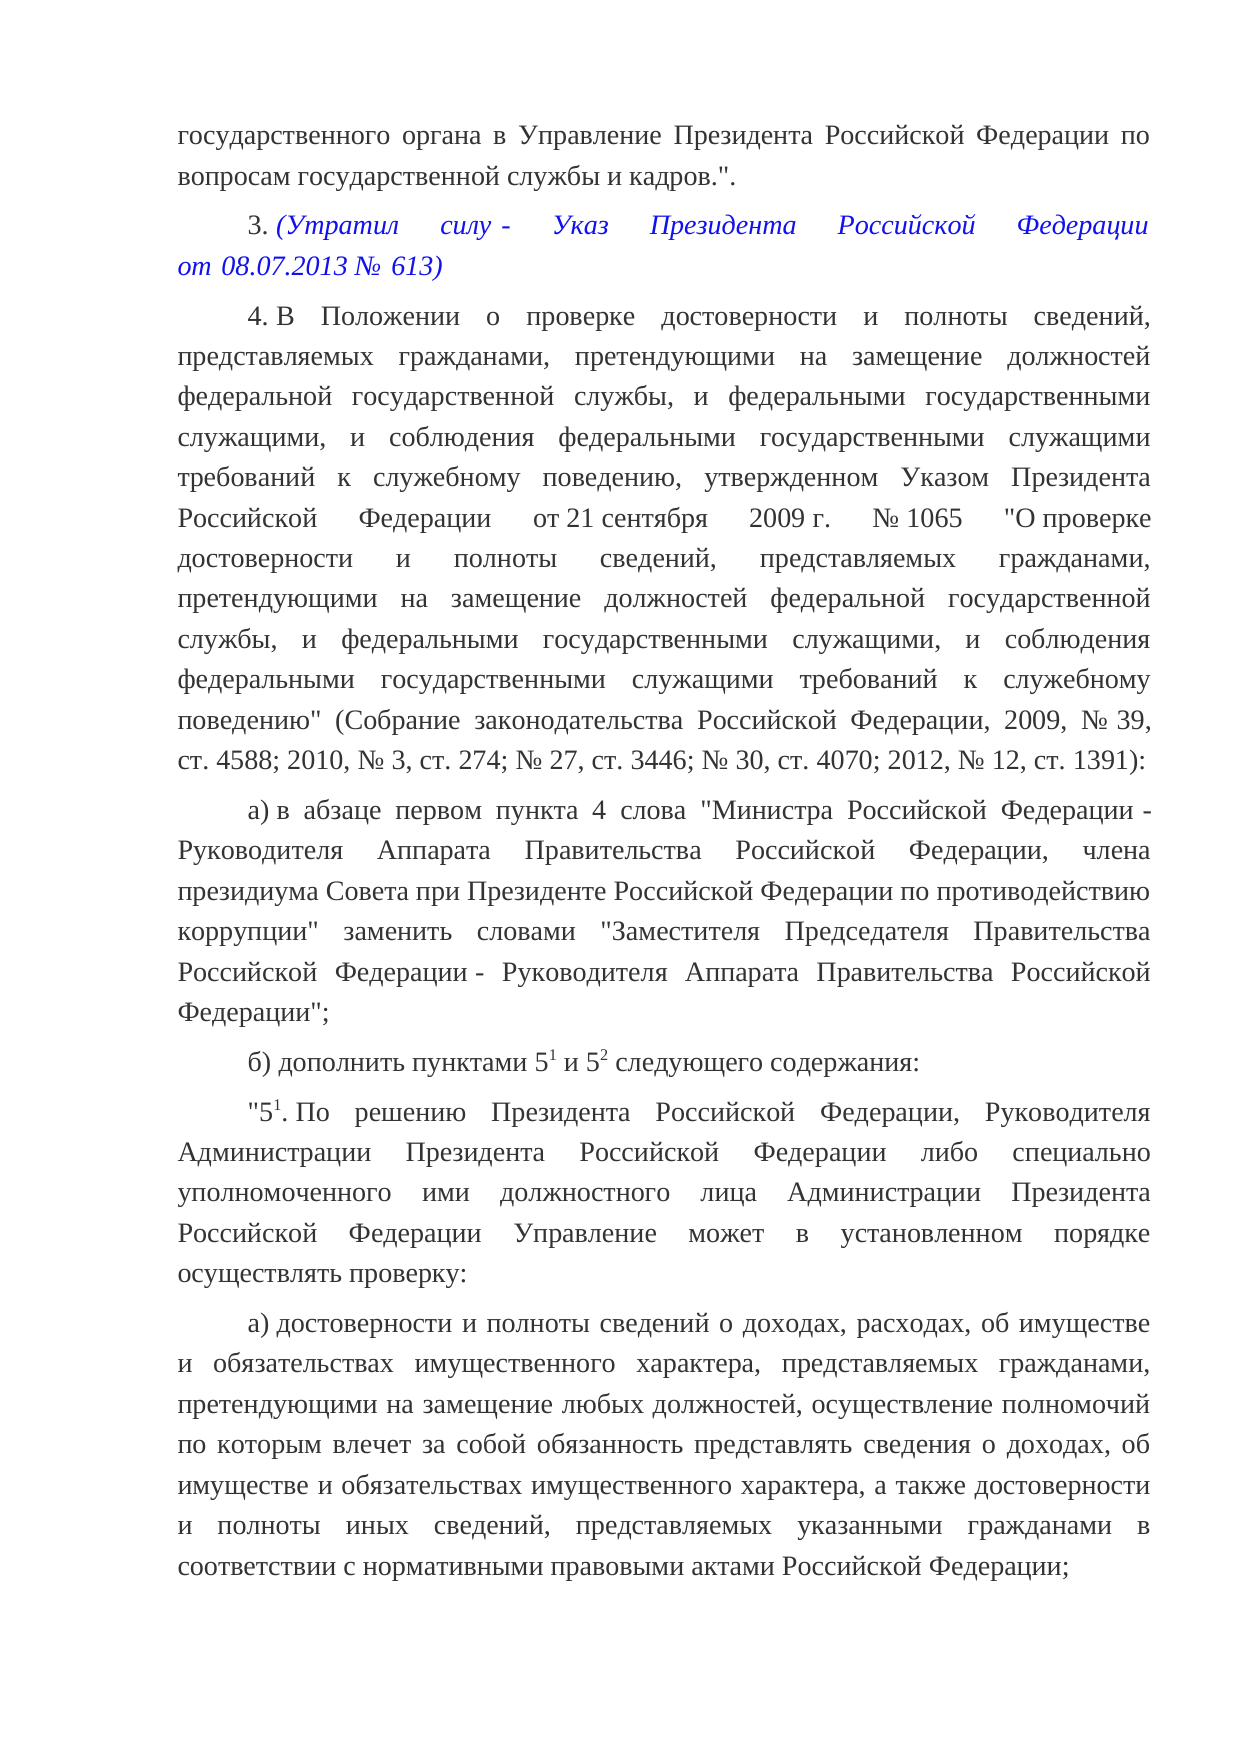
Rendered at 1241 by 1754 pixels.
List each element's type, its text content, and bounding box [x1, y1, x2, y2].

text 4. В Положении о проверке достоверности и полноты сведений, представляемых гражданами, претендующими на замещение должностей федеральной государственной службы, и федеральными государственными служащими, и соблюдения федеральными государственными служащими требований к служебному поведению, утвержденном Указом Президента Российской Федерации от 21 сентября 2009 г. № 1065 "О проверке достоверности и полноты сведений, представляемых гражданами, претендующими на замещение должностей федеральной государственной службы, и федеральными государственными служащими, и соблюдения федеральными государственными служащими требований к служебному поведению" (Собрание законодательства Российской Федерации, 2009, № 39, ст. 4588; 2010, № 3, ст. 274; № 27, ст. 3446; № 30, ст. 4070; 2012, № 12, ст. 1391): [177, 298, 1152, 776]
text б) дополнить пунктами 51 и 52 следующего содержания: [177, 1045, 1152, 1077]
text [177, 118, 1152, 191]
text "51. По решению Президента Российской Федерации, Руководителя Администрации Президента Российской Федерации либо специально уполномоченного ими должностного лица Администрации Президента Российской Федерации Управление может в установленном порядке осуществлять проверку: [177, 1094, 1152, 1289]
text а) достоверности и полноты сведений о доходах, расходах, об имуществе и обязательствах имущественного характера, представляемых гражданами, претендующими на замещение любых должностей, осуществление полномочий по которым влечет за собой обязанность представлять сведения о доходах, об имуществе и обязательствах имущественного характера, а также достоверности и полноты иных сведений, представляемых указанными гражданами в соответствии с нормативными правовыми актами Российской Федерации; [177, 1306, 1152, 1581]
text а) в абзаце первом пункта 4 слова "Министра Российской Федерации - Руководителя Аппарата Правительства Российской Федерации, члена президиума Совета при Президенте Российской Федерации по противодействию коррупции" заменить словами "Заместителя Председателя Правительства Российской Федерации - Руководителя Аппарата Правительства Российской Федерации"; [177, 793, 1152, 1027]
text 3. (Утратил силу - Указ Президента Российской Федерации от 08.07.2013 № 613) [177, 208, 1152, 281]
